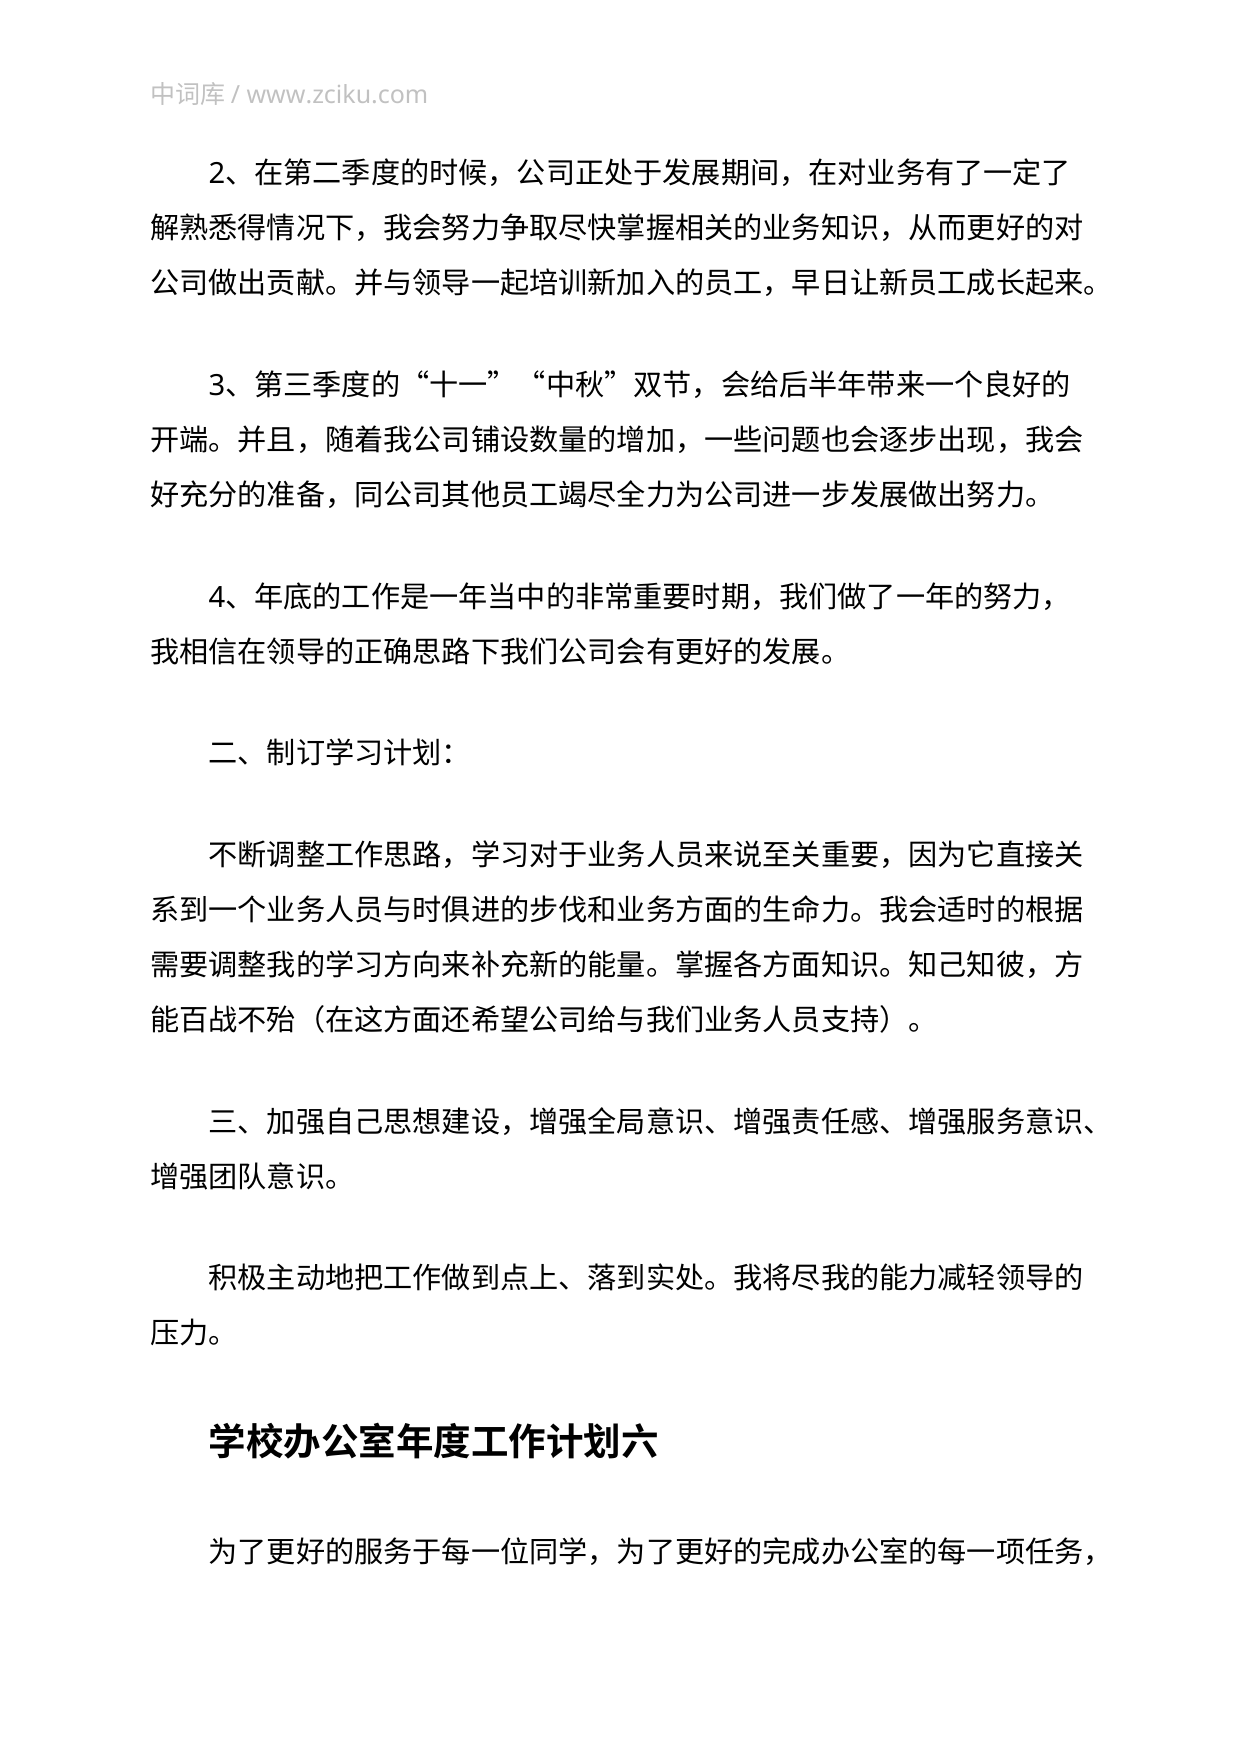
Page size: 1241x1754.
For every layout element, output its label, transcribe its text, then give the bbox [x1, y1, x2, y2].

text 不断调整工作思路，学习对于业务人员来说至关重要，因为它直接关系到一个业务人员与时俱进的步伐和业务方面的生命力。我会适时的根据需要调整我的学习方向来补充新的能量。掌握各方面知识。知己知彼，方能百战不殆（在这方面还希望公司给与我们业务人员支持）。 [150, 832, 1090, 1039]
text 学校办公室年度工作计划六 [150, 1412, 1090, 1466]
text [150, 1529, 1090, 1571]
text 4、年底的工作是一年当中的非常重要时期，我们做了一年的努力，我相信在领导的正确思路下我们公司会有更好的发展。 [150, 573, 1090, 671]
text 积极主动地把工作做到点上、落到实处。我将尽我的能力减轻领导的压力。 [150, 1255, 1090, 1352]
text 3、第三季度的“十一”“中秋”双节，会给后半年带来一个良好的开端。并且，随着我公司铺设数量的增加，一些问题也会逐步出现，我会好充分的准备，同公司其他员工竭尽全力为公司进一步发展做出努力。 [150, 362, 1090, 514]
text 三、加强自己思想建设，增强全局意识、增强责任感、增强服务意识、增强团队意识。 [150, 1098, 1090, 1196]
text 二、制订学习计划： [150, 730, 1090, 772]
text 2、在第二季度的时候，公司正处于发展期间，在对业务有了一定了解熟悉得情况下，我会努力争取尽快掌握相关的业务知识，从而更好的对公司做出贡献。并与领导一起培训新加入的员工，早日让新员工成长起来。 [150, 150, 1090, 302]
